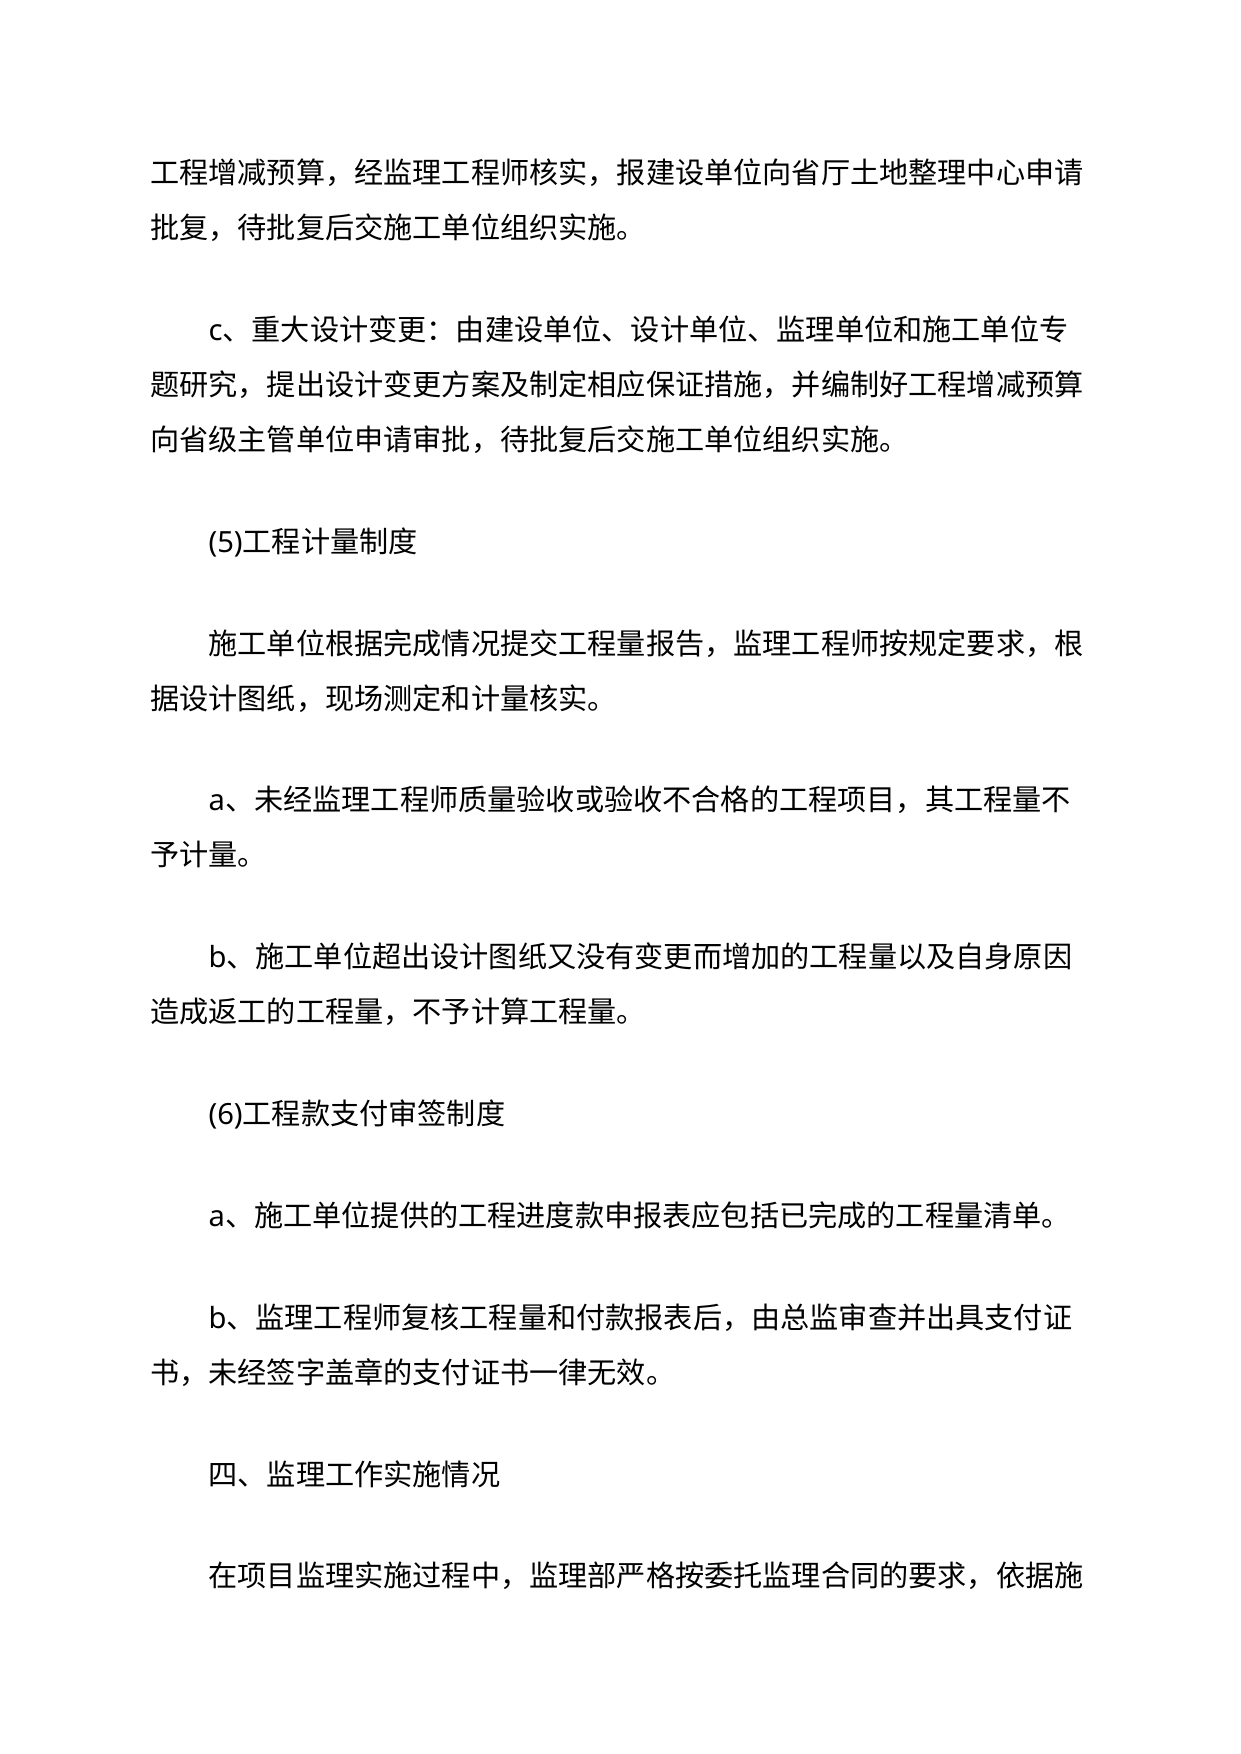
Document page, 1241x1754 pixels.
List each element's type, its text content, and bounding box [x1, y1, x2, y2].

text c、重大设计变更：由建设单位、设计单位、监理单位和施工单位专题研究，提出设计变更方案及制定相应保证措施，并编制好工程增减预算向省级主管单位申请审批，待批复后交施工单位组织实施。 [150, 307, 1090, 459]
text b、施工单位超出设计图纸又没有变更而增加的工程量以及自身原因造成返工的工程量，不予计算工程量。 [150, 934, 1090, 1031]
text 四、监理工作实施情况 [150, 1451, 1090, 1493]
text a、未经监理工程师质量验收或验收不合格的工程项目，其工程量不予计量。 [150, 777, 1090, 874]
text (6)工程款支付审签制度 [150, 1091, 1090, 1133]
text a、施工单位提供的工程进度款申报表应包括已完成的工程量清单。 [150, 1192, 1090, 1235]
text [150, 150, 1090, 247]
text 施工单位根据完成情况提交工程量报告，监理工程师按规定要求，根据设计图纸，现场测定和计量核实。 [150, 620, 1090, 717]
text b、监理工程师复核工程量和付款报表后，由总监审查并出具支付证书，未经签字盖章的支付证书一律无效。 [150, 1294, 1090, 1392]
text (5)工程计量制度 [150, 518, 1090, 561]
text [150, 1553, 1090, 1595]
